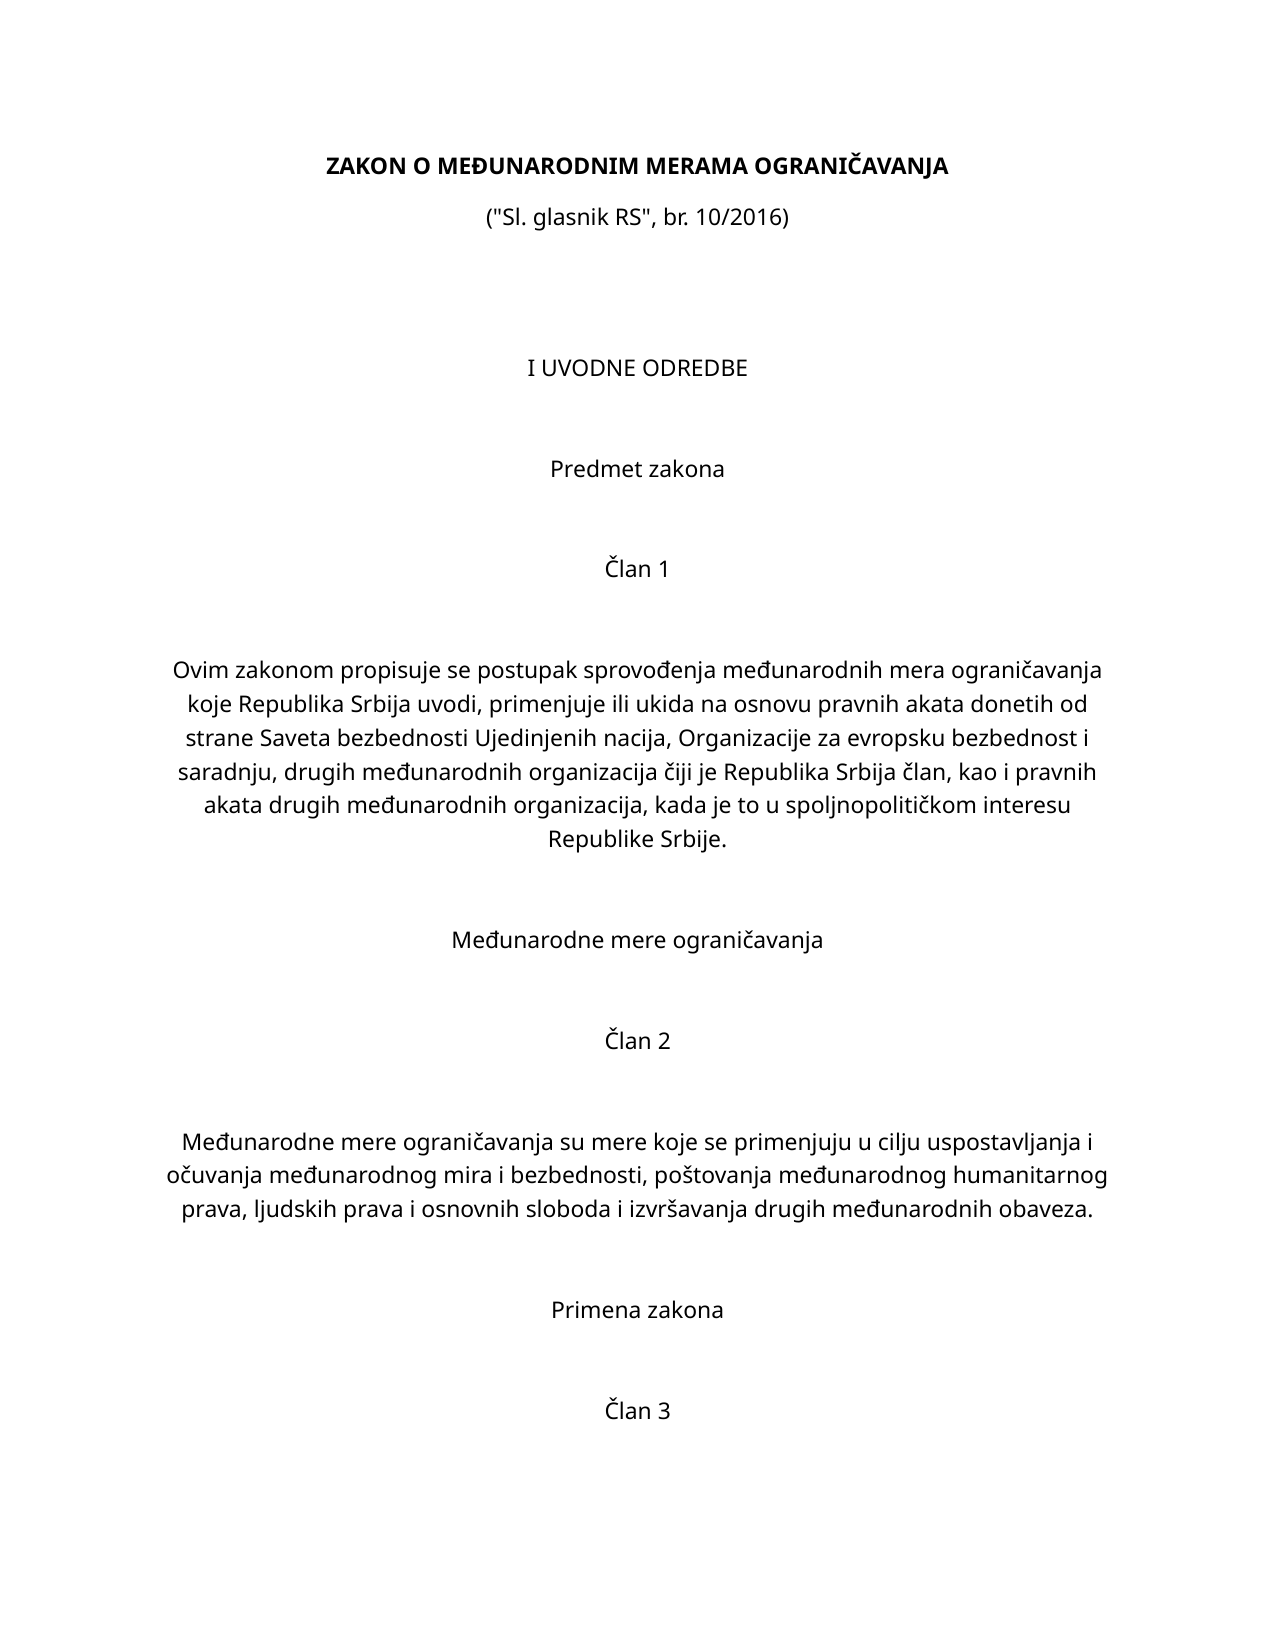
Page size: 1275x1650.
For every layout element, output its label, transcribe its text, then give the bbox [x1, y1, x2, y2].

text Međunarodne mere ograničavanja [150, 924, 1125, 955]
text Član 1 [150, 553, 1125, 584]
text I UVODNE ODREDBE [150, 352, 1125, 383]
text Predmet zakona [150, 452, 1125, 484]
text Primena zakona [150, 1294, 1125, 1325]
text Član 2 [150, 1024, 1125, 1056]
text Član 3 [150, 1394, 1125, 1426]
text Međunarodne mere ograničavanja su mere koje se primenjuju u cilju uspostavljanja i očuvanja međunarodnog mira i bezbednosti, poštovanja međunarodnog humanitarnog prava, ljudskih prava i osnovnih sloboda i izvršavanja drugih međunarodnih obaveza. [150, 1125, 1125, 1224]
text ZAKON O MEĐUNARODNIM MERAMA OGRANIČAVANJA [150, 150, 1125, 181]
text Ovim zakonom propisuje se postupak sprovođenja međunarodnih mera ograničavanja koje Republika Srbija uvodi, primenjuje ili ukida na osnovu pravnih akata donetih od strane Saveta bezbednosti Ujedinjenih nacija, Organizacije za evropsku bezbednost i saradnju, drugih međunarodnih organizacija čiji je Republika Srbija član, kao i pravnih akata drugih međunarodnih organizacija, kada je to u spoljnopolitičkom interesu Republike Srbije. [150, 654, 1125, 854]
text ("Sl. glasnik RS", br. 10/2016) [150, 200, 1125, 232]
